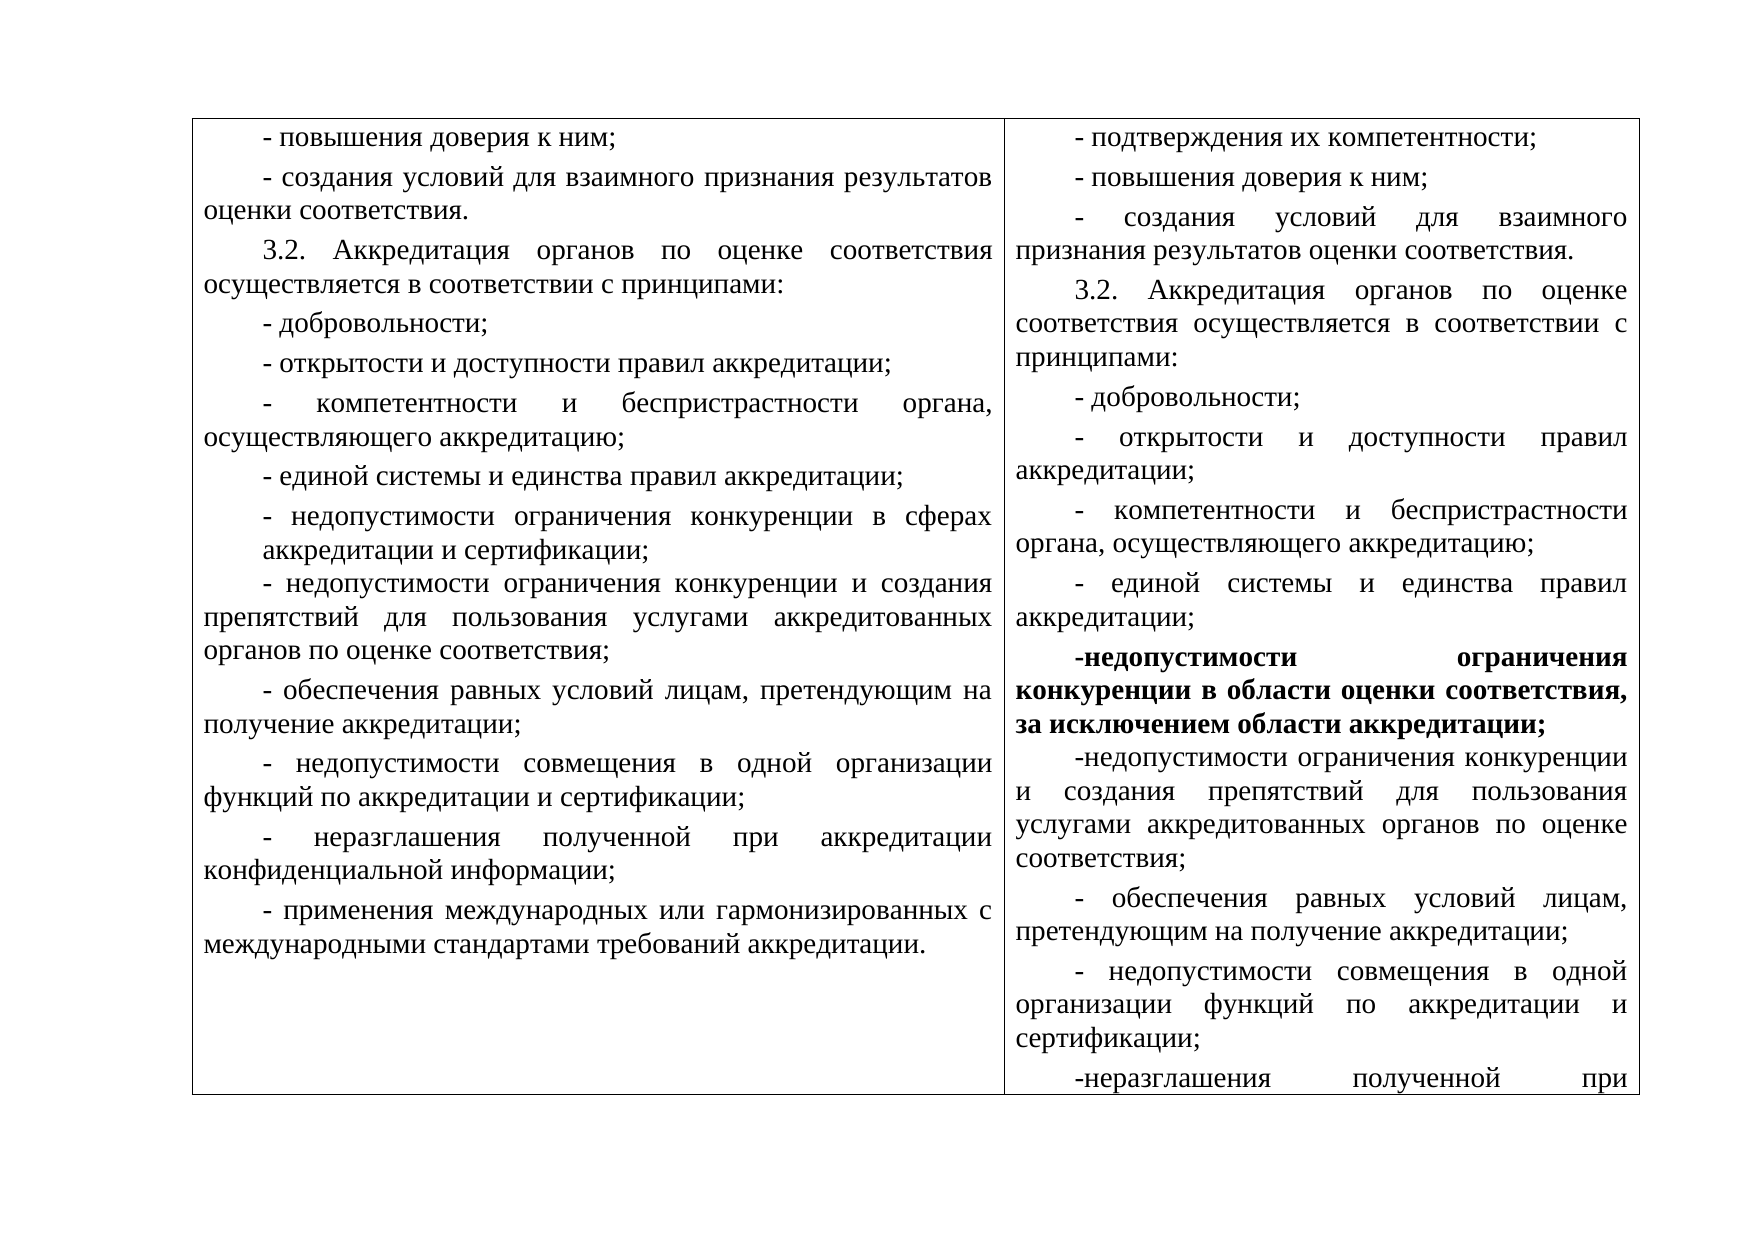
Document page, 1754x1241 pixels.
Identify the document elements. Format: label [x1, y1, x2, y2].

table_cell [193, 119, 1004, 1093]
table_cell [1005, 119, 1639, 1093]
